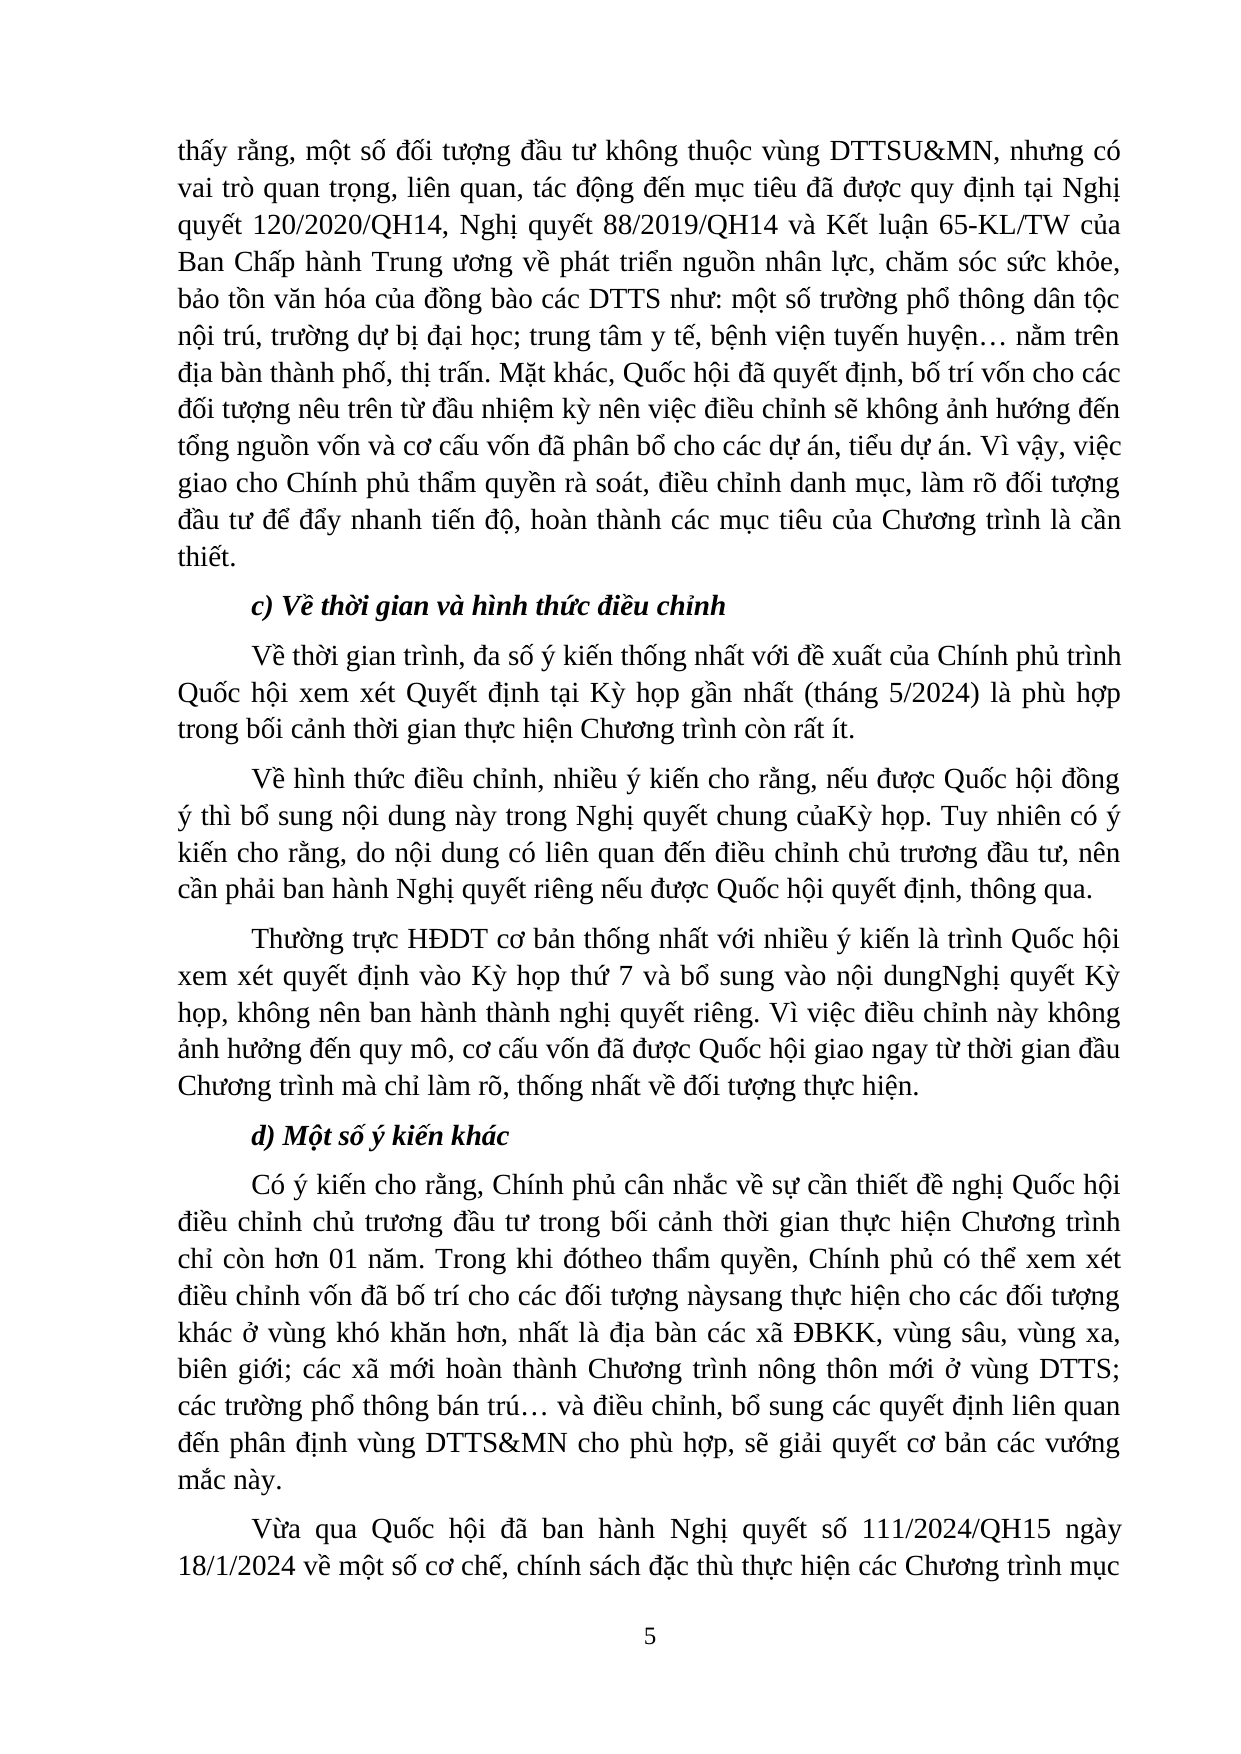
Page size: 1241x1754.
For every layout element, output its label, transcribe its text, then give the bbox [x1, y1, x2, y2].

text Về thời gian trình, đa số ý kiến thống nhất với đề xuất của Chính phủ trình Quốc hội xem xét Quyết định tại Kỳ họp gần nhất (tháng 5/2024) là phù hợp trong bối cảnh thời gian thực hiện Chương trình còn rất ít. [176, 637, 1123, 745]
text Về hình thức điều chỉnh, nhiều ý kiến cho rằng, nếu được Quốc hội đồng ý thì bổ sung nội dung này trong Nghị quyết chung củaKỳ họp. Tuy nhiên có ý kiến cho rằng, do nội dung có liên quan đến điều chỉnh chủ trương đầu tư, nên cần phải ban hành Nghị quyết riêng nếu được Quốc hội quyết định, thông qua. [176, 760, 1123, 905]
text Có ý kiến cho rằng, Chính phủ cân nhắc về sự cần thiết đề nghị Quốc hội điều chỉnh chủ trương đầu tư trong bối cảnh thời gian thực hiện Chương trình chỉ còn hơn 01 năm. Trong khi đótheo thẩm quyền, Chính phủ có thể xem xét điều chỉnh vốn đã bố trí cho các đối tượng nàysang thực hiện cho các đối tượng khác ở vùng khó khăn hơn, nhất là địa bàn các xã ĐBKK, vùng sâu, vùng xa, biên giới; các xã mới hoàn thành Chương trình nông thôn mới ở vùng DTTS; các trường phổ thông bán trú… và điều chỉnh, bổ sung các quyết định liên quan đến phân định vùng DTTS&MN cho phù hợp, sẽ giải quyết cơ bản các vướng mắc này. [176, 1166, 1123, 1496]
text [176, 132, 1123, 573]
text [176, 1511, 1123, 1614]
text c) Về thời gian và hình thức điều chỉnh [176, 587, 1123, 622]
text d) Một số ý kiến khác [176, 1117, 1123, 1151]
text Thường trực HĐDT cơ bản thống nhất với nhiều ý kiến là trình Quốc hội xem xét quyết định vào Kỳ họp thứ 7 và bổ sung vào nội dungNghị quyết Kỳ họp, không nên ban hành thành nghị quyết riêng. Vì việc điều chỉnh này không ảnh hưởng đến quy mô, cơ cấu vốn đã được Quốc hội giao ngay từ thời gian đầu Chương trình mà chỉ làm rõ, thống nhất về đối tượng thực hiện. [176, 920, 1123, 1102]
